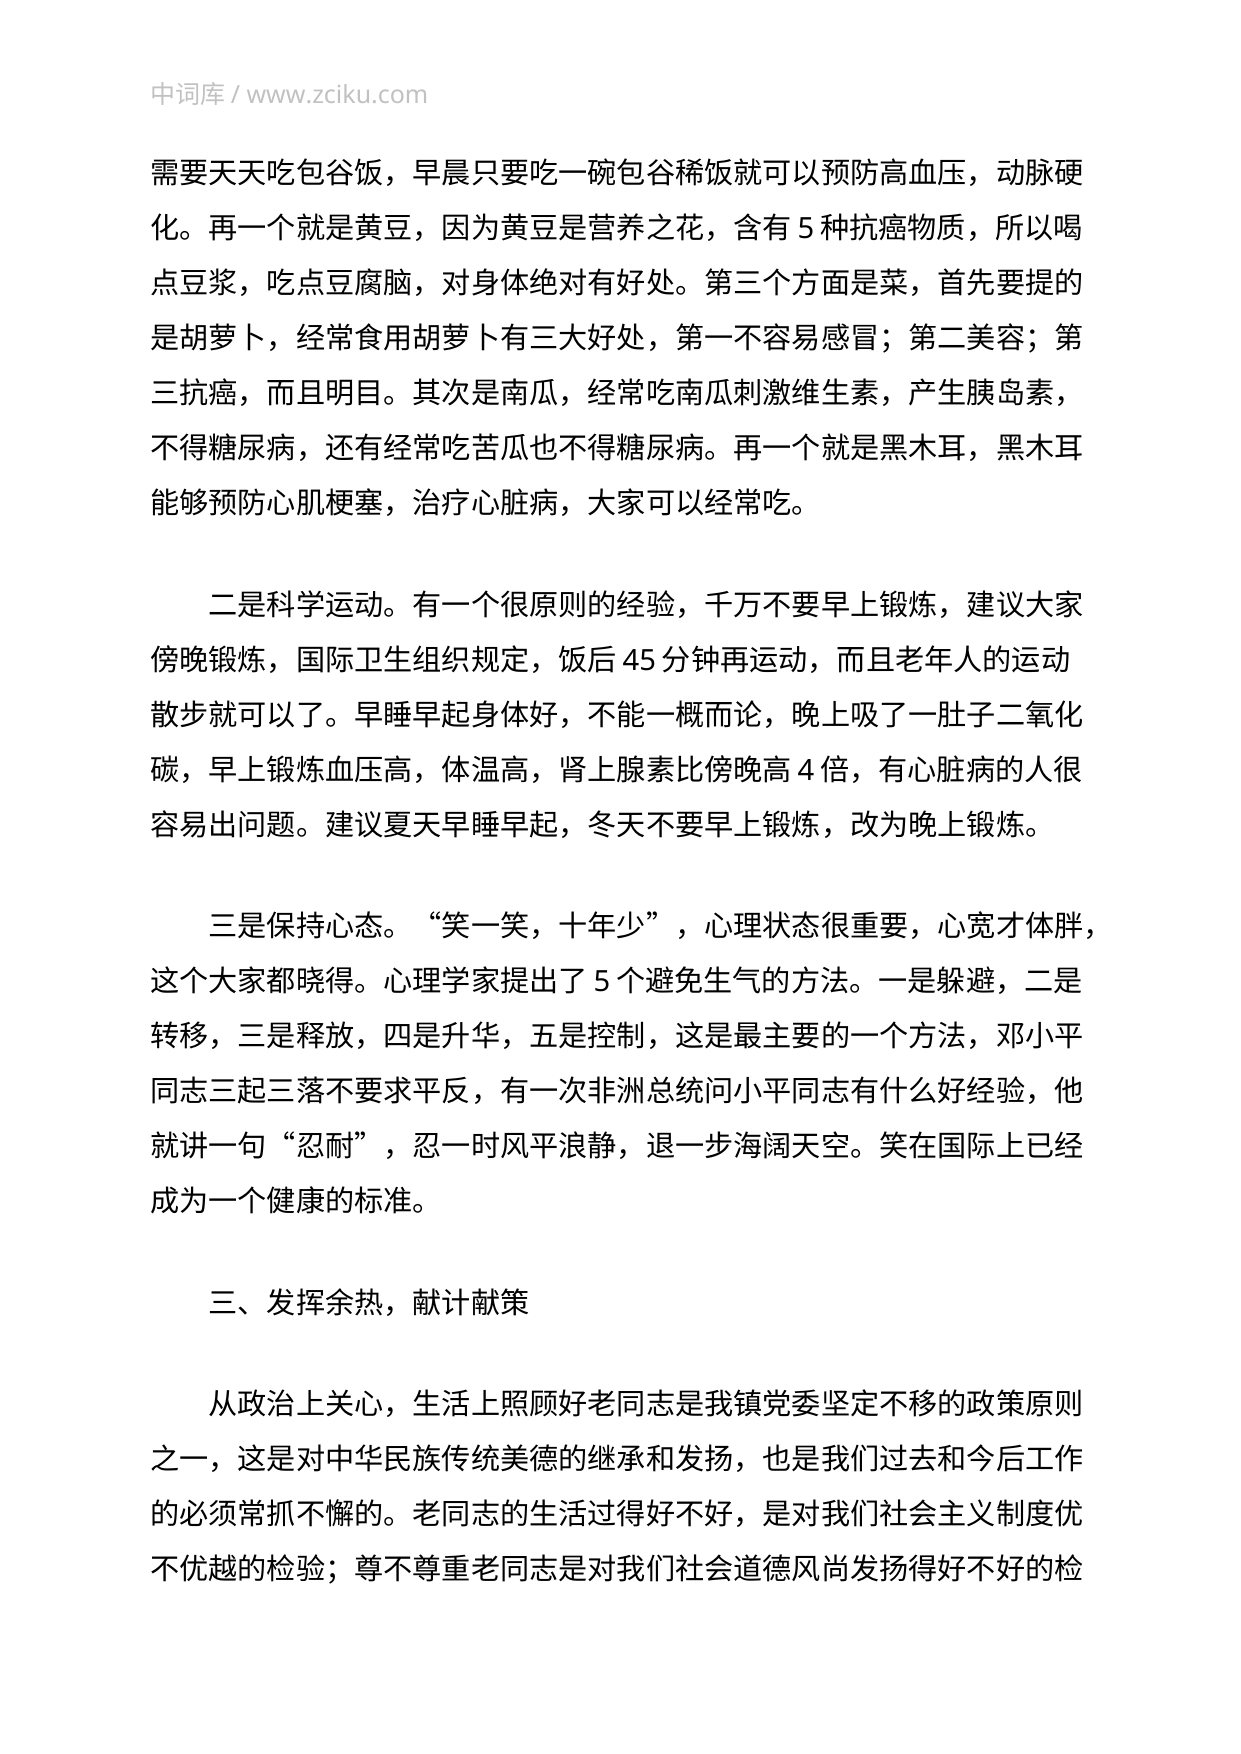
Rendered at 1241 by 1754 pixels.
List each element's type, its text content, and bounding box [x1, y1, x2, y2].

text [150, 1381, 1090, 1588]
text 三是保持心态。“笑一笑，十年少”，心理状态很重要，心宽才体胖，这个大家都晓得。心理学家提出了5个避免生气的方法。一是躲避，二是转移，三是释放，四是升华，五是控制，这是最主要的一个方法，邓小平同志三起三落不要求平反，有一次非洲总统问小平同志有什么好经验，他就讲一句“忍耐”，忍一时风平浪静，退一步海阔天空。笑在国际上已经成为一个健康的标准。 [150, 903, 1090, 1220]
text 二是科学运动。有一个很原则的经验，千万不要早上锻炼，建议大家傍晚锻炼，国际卫生组织规定，饭后45分钟再运动，而且老年人的运动散步就可以了。早睡早起身体好，不能一概而论，晚上吸了一肚子二氧化碳，早上锻炼血压高，体温高，肾上腺素比傍晚高4倍，有心脏病的人很容易出问题。建议夏天早睡早起，冬天不要早上锻炼，改为晚上锻炼。 [150, 581, 1090, 843]
text 三、发挥余热，献计献策 [150, 1279, 1090, 1321]
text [150, 150, 1090, 522]
